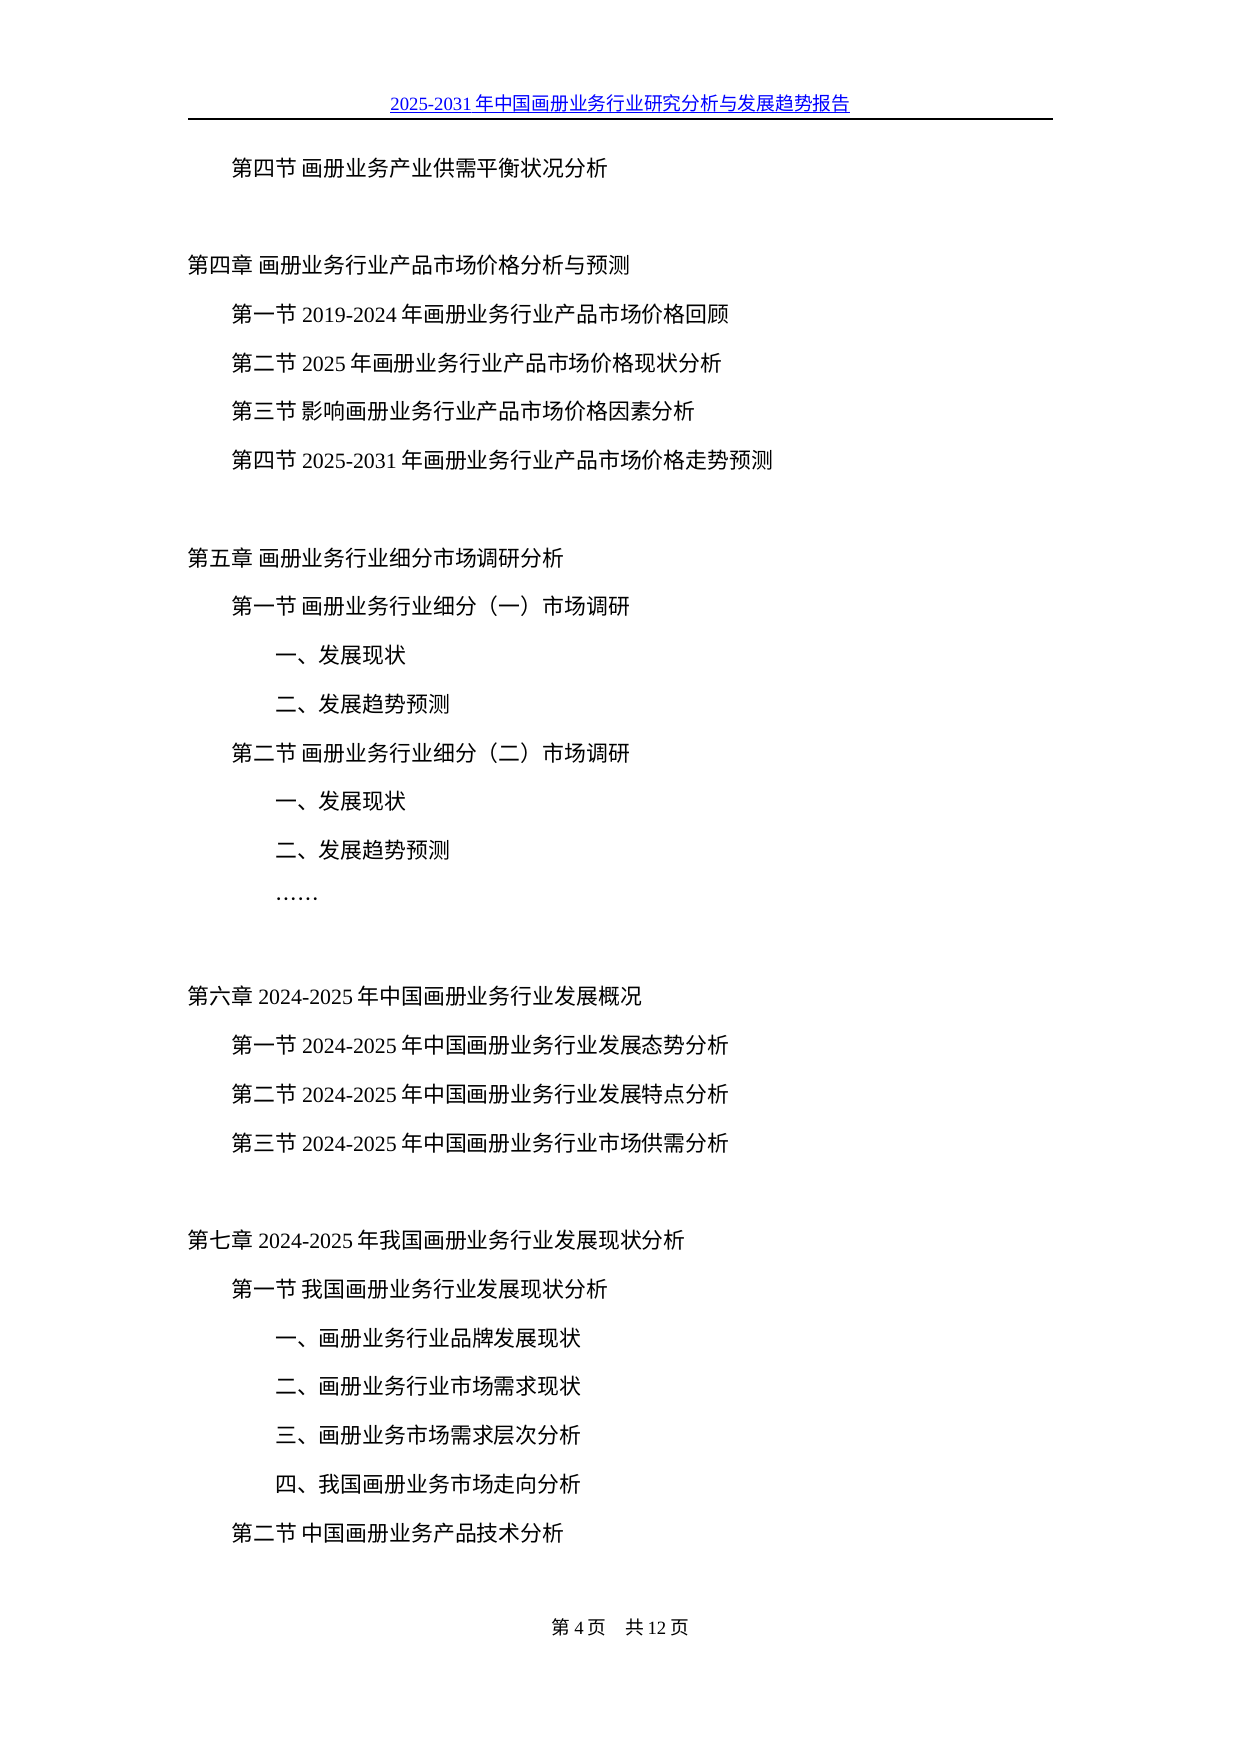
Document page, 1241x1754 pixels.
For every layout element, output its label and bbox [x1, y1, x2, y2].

text [187, 150, 1053, 1548]
